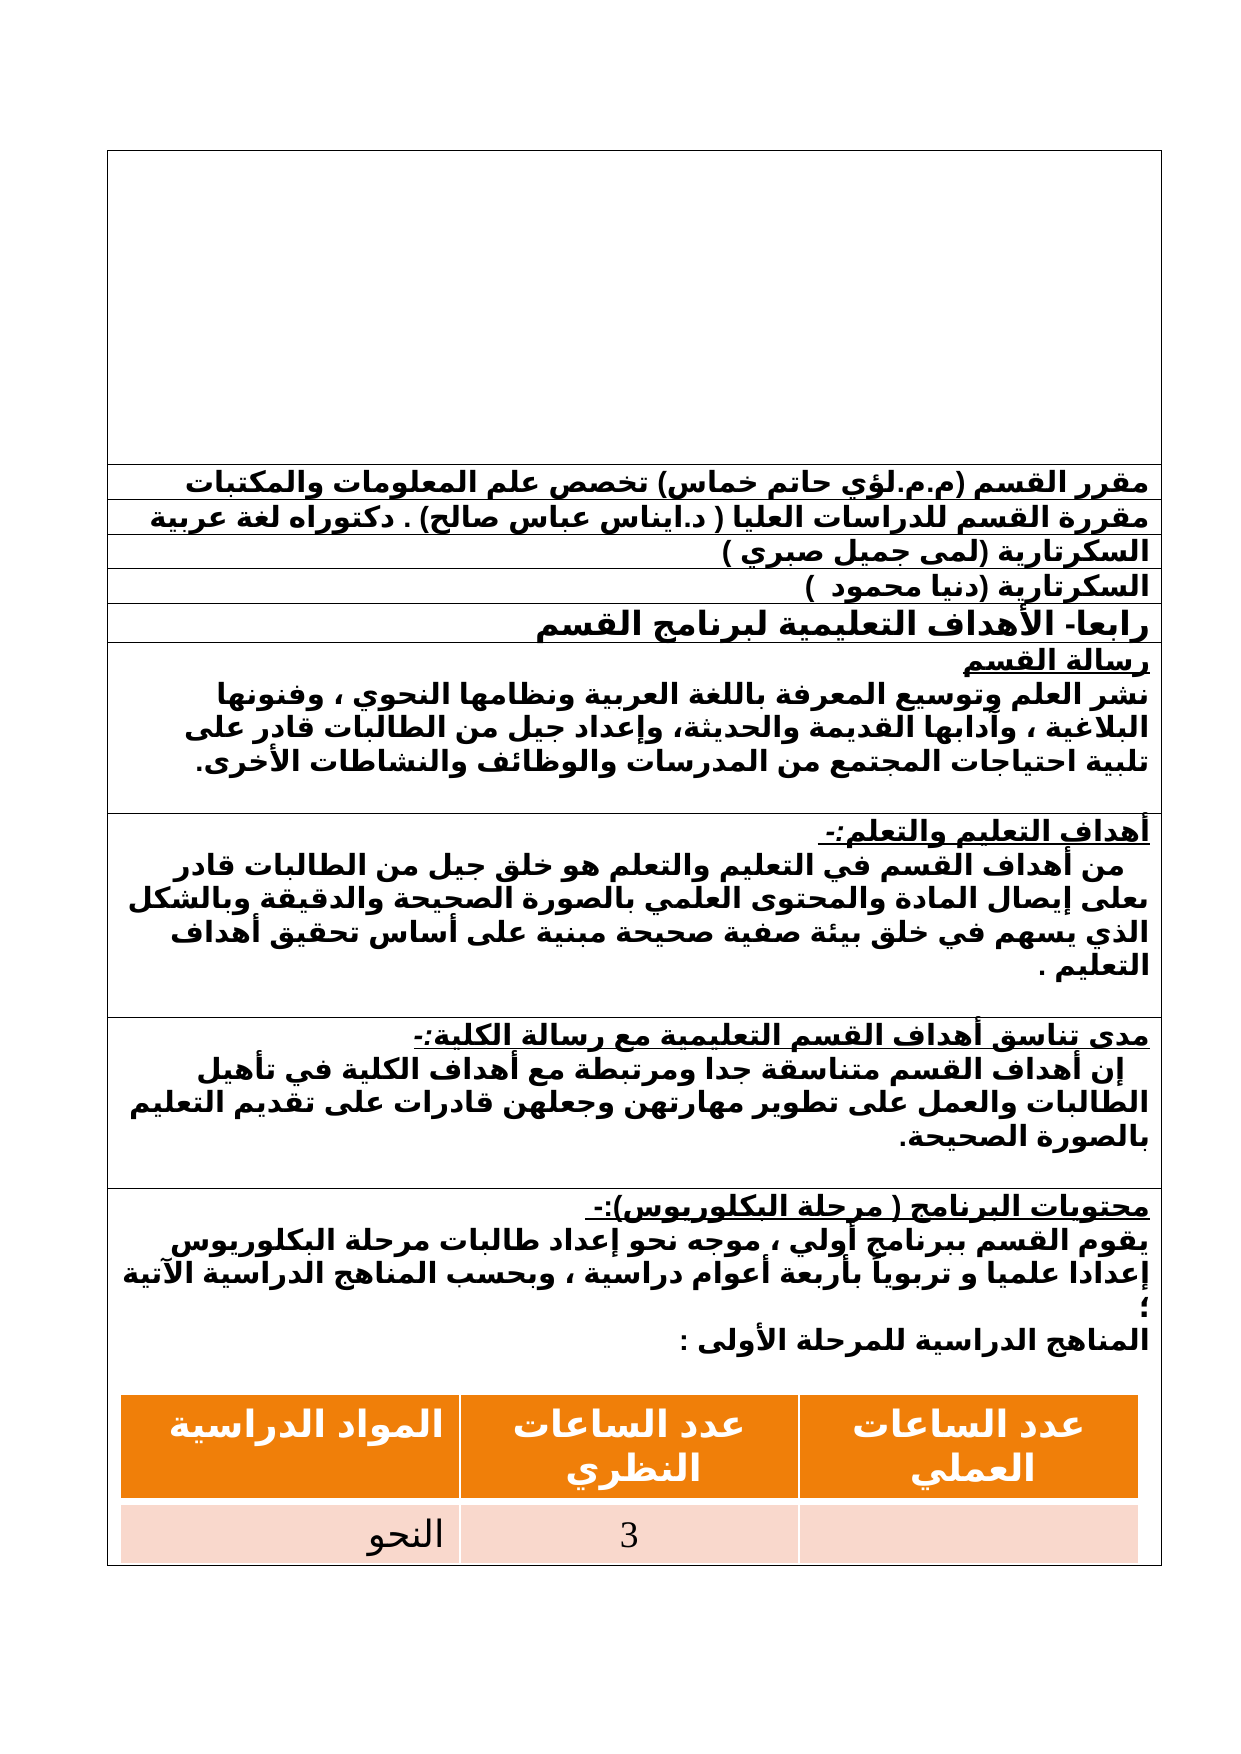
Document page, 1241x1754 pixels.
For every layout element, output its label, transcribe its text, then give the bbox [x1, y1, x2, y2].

table_cell مقرر القسم (م.م.لؤي حاتم خماس) تخصص علم المعلومات والمكتبات [108, 465, 1161, 499]
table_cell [108, 151, 1161, 464]
table_cell السكرتارية (لمى جميل صبري ) [108, 535, 1161, 568]
table_cell رابعا- الأهداف التعليمية لبرنامج القسم [108, 604, 1161, 642]
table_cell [108, 1189, 1161, 1565]
table_cell أهداف التعليم والتعلم:- من أهداف القسم في التعليم والتعلم هو خلق جيل من الطالبات قادر ىعلى إيصال المادة والمحتوى العلمي بالصورة الصحيحة والدقيقة وبالشكل الذي يسهم في خلق بيئة صفية صحيحة مبنية على أساس تحقيق أهداف التعليم . [108, 814, 1161, 1017]
table_cell مقررة القسم للدراسات العليا ( د.ايناس عباس صالح) . دكتوراه لغة عربية [108, 500, 1161, 533]
table_cell رسالة القسم نشر العلم وتوسيع المعرفة باللغة العربية ونظامها النحوي ، وفنونها البلاغية ، وآدابها القديمة والحديثة، وإعداد جيل من الطالبات قادر على تلبية احتياجات المجتمع من المدرسات والوظائف والنشاطات الأخرى. [108, 643, 1161, 813]
table_cell السكرتارية (دنيا محمود ) [108, 569, 1161, 603]
table_cell مدى تناسق أهداف القسم التعليمية مع رسالة الكلية:- إن أهداف القسم متناسقة جدا ومرتبطة مع أهداف الكلية في تأهيل الطالبات والعمل على تطوير مهارتهن وجعلهن قادرات على تقديم التعليم بالصورة الصحيحة. [108, 1018, 1161, 1188]
